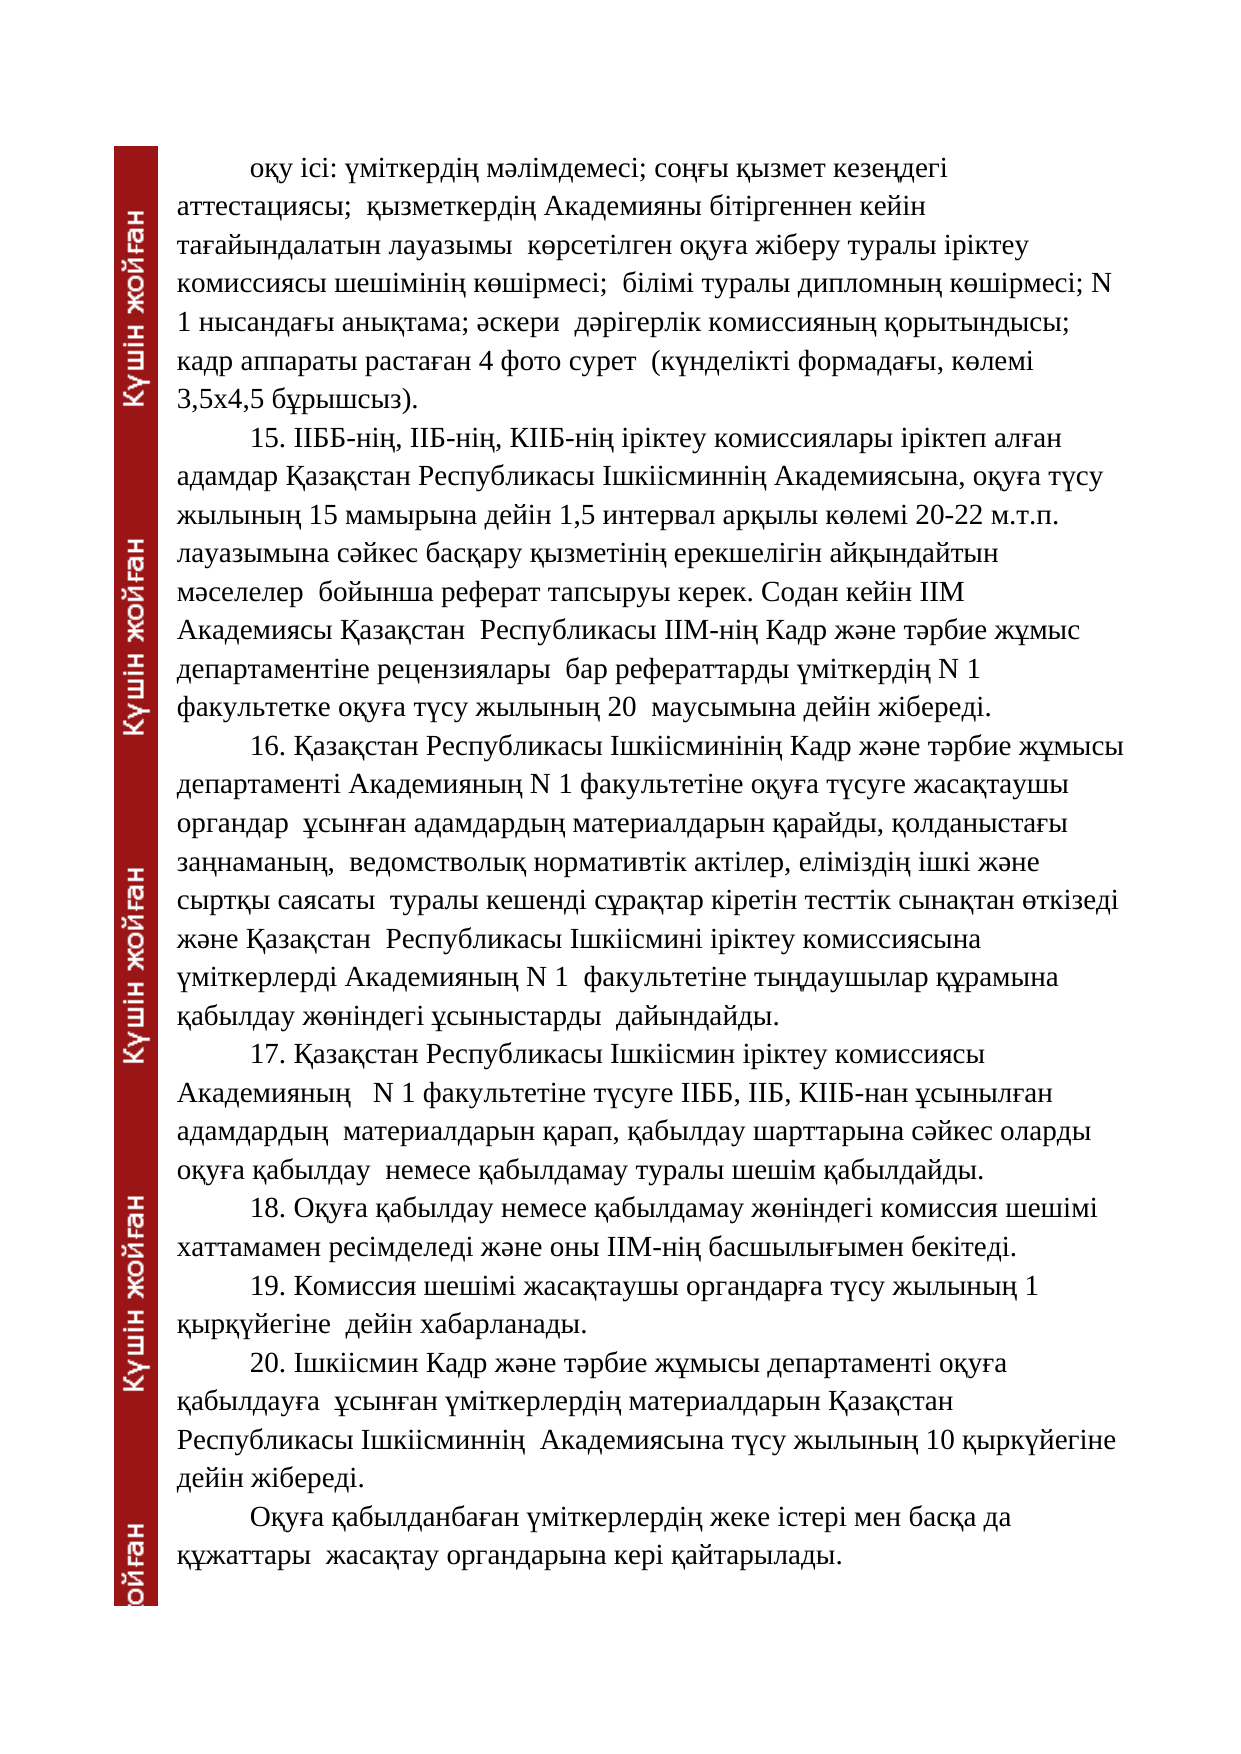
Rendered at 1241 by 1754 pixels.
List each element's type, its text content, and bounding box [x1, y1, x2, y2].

picture [114, 146, 158, 150]
picture [114, 1571, 158, 1606]
